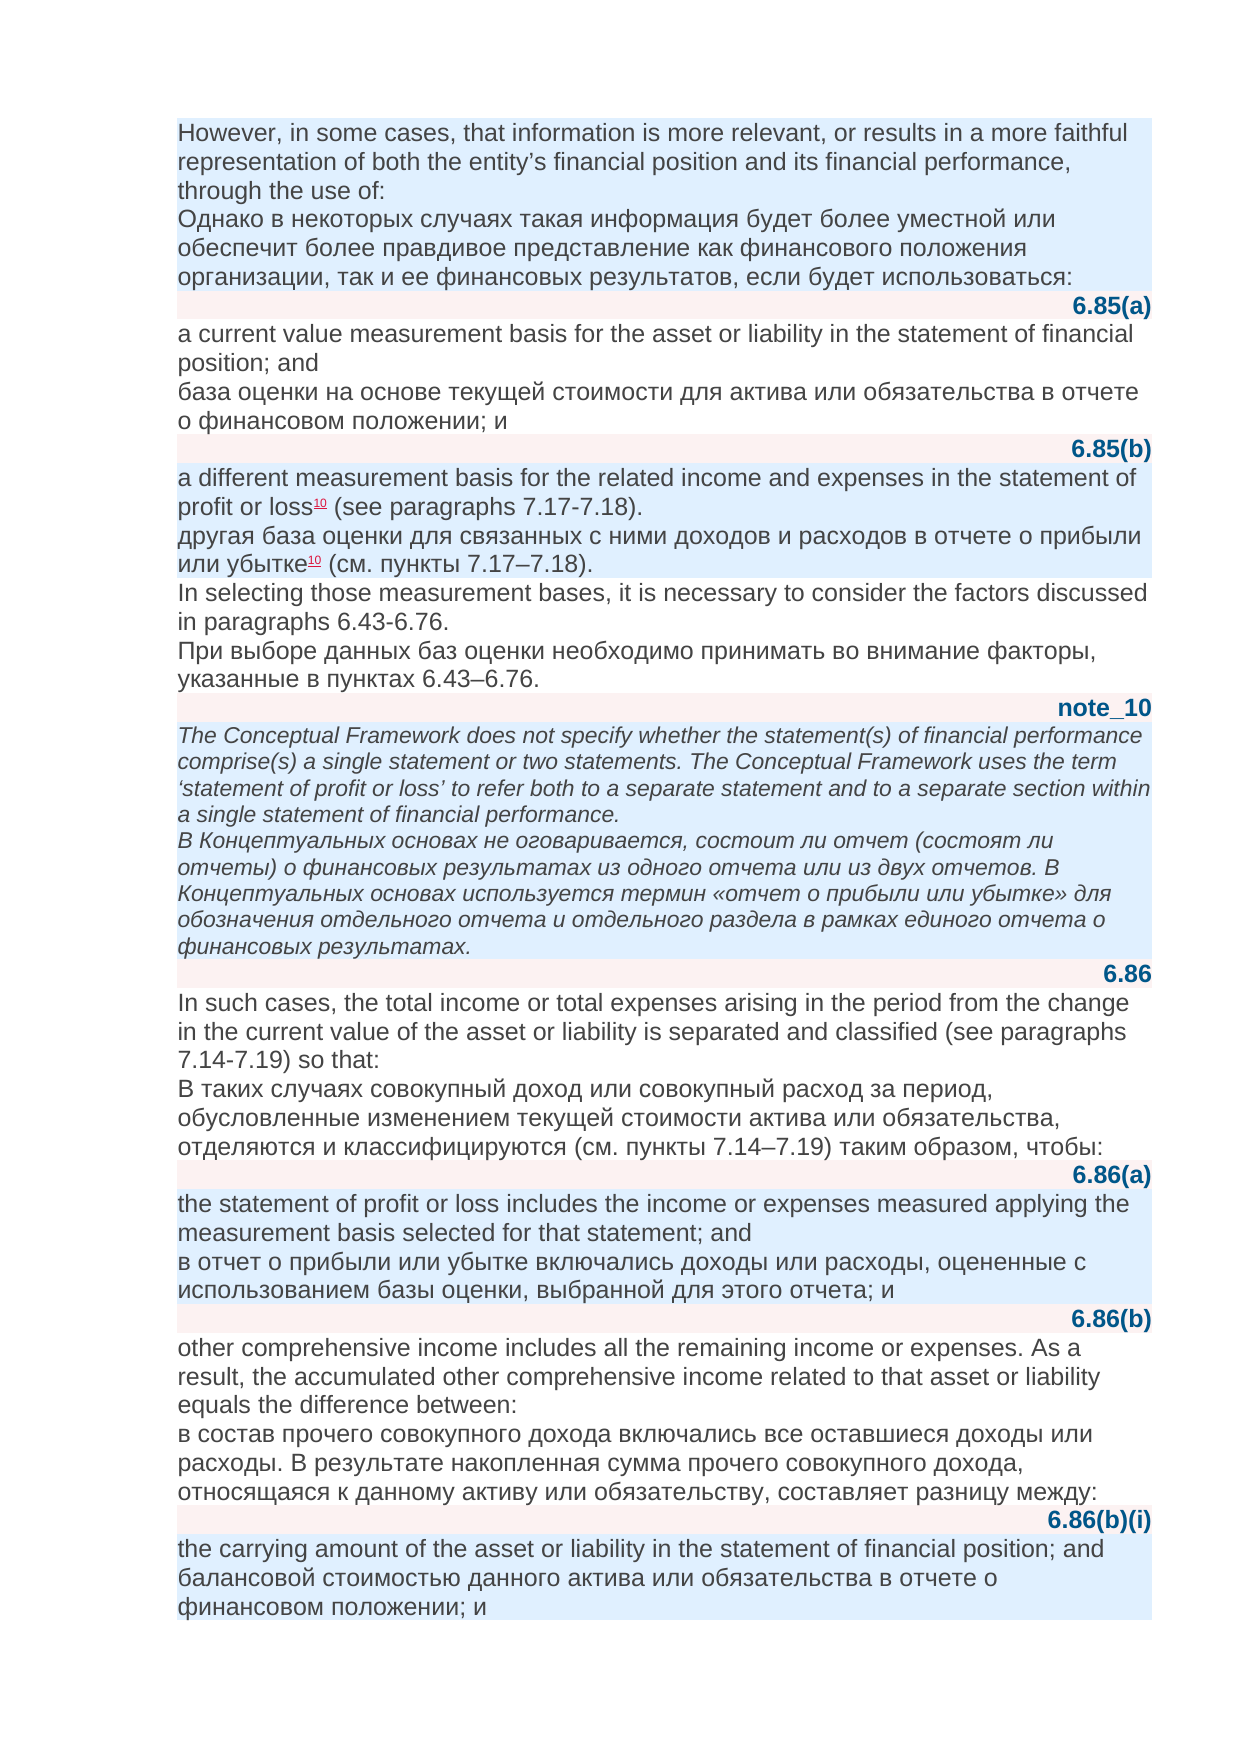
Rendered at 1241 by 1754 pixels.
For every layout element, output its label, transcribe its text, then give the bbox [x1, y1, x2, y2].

text 6.86 [177, 959, 1152, 988]
text other comprehensive income includes all the remaining income or expenses. As a result, the accumulated other comprehensive income related to that asset or liability equals the difference between: [177, 1333, 1152, 1419]
text В таких случаях совокупный доход или совокупный расход за период, обусловленные изменением текущей стоимости актива или обязательства, отделяются и классифицируются (см. пункты 7.14–7.19) таким образом, чтобы: [177, 1074, 1152, 1160]
text 6.86(b) [177, 1304, 1152, 1333]
text Однако в некоторых случаях такая информация будет более уместной или обеспечит более правдивое представление как финансового положения организации, так и ее финансовых результатов, если будет использоваться: [177, 204, 1152, 291]
text При выборе данных баз оценки необходимо принимать во внимание факторы, указанные в пунктах 6.43–6.76. [177, 636, 1152, 693]
text However, in some cases, that information is more relevant, or results in a more faithful representation of both the entity’s financial position and its financial performance, through the use of: [177, 118, 1152, 204]
text In selecting those measurement bases, it is necessary to consider the factors discussed in paragraphs 6.43-6.76. [177, 578, 1152, 636]
text a different measurement basis for the related income and expenses in the statement of profit or loss10 (see paragraphs 7.17-7.18). [177, 463, 1152, 521]
text 6.85(a) [177, 291, 1152, 319]
text 6.85(b) [177, 434, 1152, 463]
text the statement of profit or loss includes the income or expenses measured applying the measurement basis selected for that statement; and [177, 1189, 1152, 1247]
text 6.86(a) [177, 1160, 1152, 1189]
text в состав прочего совокупного дохода включались все оставшиеся доходы или расходы. В результате накопленная сумма прочего совокупного дохода, относящаяся к данному активу или обязательству, составляет разницу между: [177, 1419, 1152, 1505]
text другая база оценки для связанных с ними доходов и расходов в отчете о прибыли или убытке10 (см. пункты 7.17–7.18). [177, 521, 1152, 578]
text В Концептуальных основах не оговаривается, состоит ли отчет (состоят ли отчеты) о финансовых результатах из одного отчета или из двух отчетов. В Концептуальных основах используется термин «отчет о прибыли или убытке» для обозначения отдельного отчета и отдельного раздела в рамках единого отчета о финансовых результатах. [177, 827, 1152, 959]
text база оценки на основе текущей стоимости для актива или обязательства в отчете о финансовом положении; и [177, 377, 1152, 434]
text 6.86(b)(i) [177, 1505, 1152, 1534]
text The Conceptual Framework does not specify whether the statement(s) of financial performance comprise(s) a single statement or two statements. The Conceptual Framework uses the term ‘statement of profit or loss’ to refer both to a separate statement and to a separate section within a single statement of financial performance. [177, 722, 1152, 827]
text In such cases, the total income or total expenses arising in the period from the change in the current value of the asset or liability is separated and classified (see paragraphs 7.14-7.19) so that: [177, 988, 1152, 1074]
text note_10 [177, 693, 1152, 722]
text a current value measurement basis for the asset or liability in the statement of financial position; and [177, 319, 1152, 377]
text балансовой стоимостью данного актива или обязательства в отчете о финансовом положении; и [177, 1563, 1152, 1620]
text the carrying amount of the asset or liability in the statement of financial position; and [177, 1534, 1152, 1563]
text в отчет о прибыли или убытке включались доходы или расходы, оцененные с использованием базы оценки, выбранной для этого отчета; и [177, 1247, 1152, 1304]
